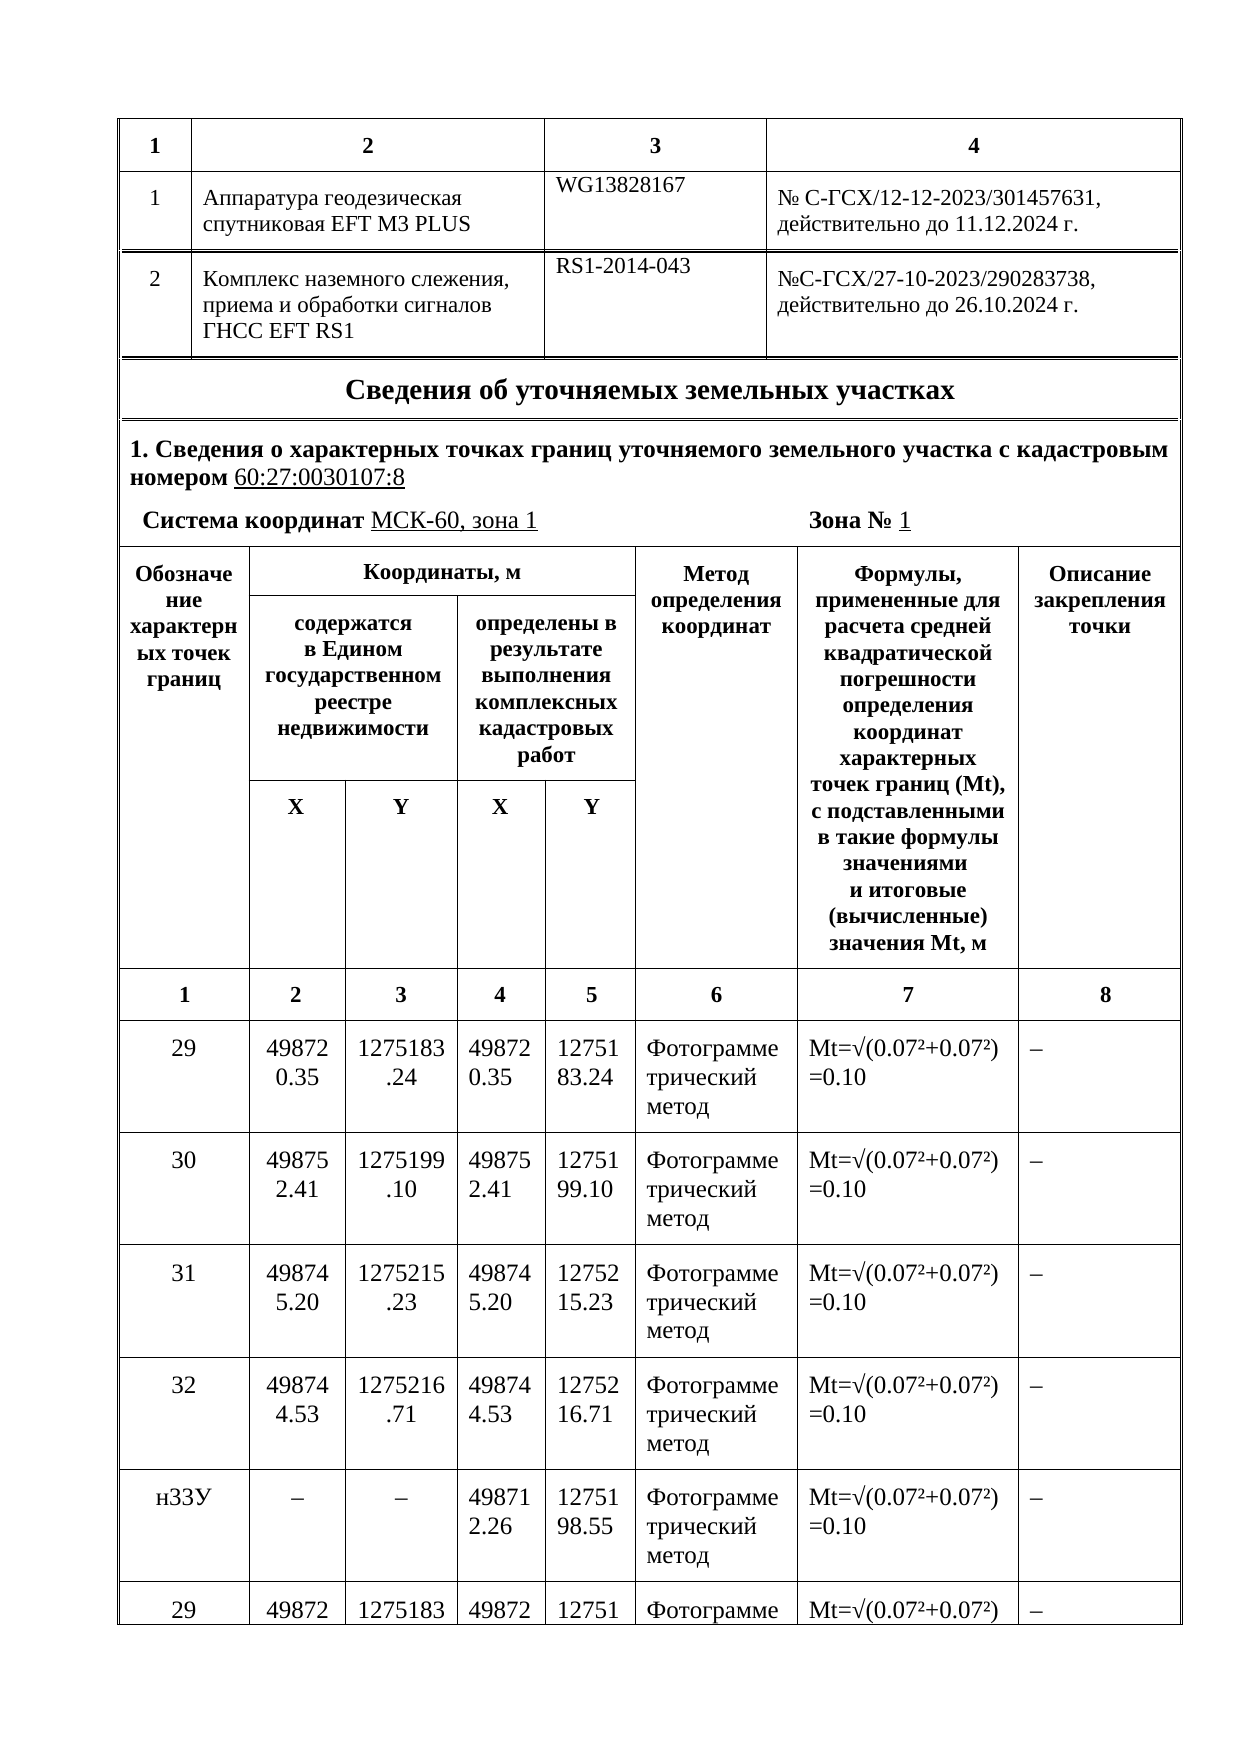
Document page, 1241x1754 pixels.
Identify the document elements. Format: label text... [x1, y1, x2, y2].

table_cell Описание закрепления точки [1019, 547, 1180, 967]
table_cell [798, 1582, 1018, 1623]
table_cell X [250, 781, 345, 967]
table_cell содержатся в Едином государственном реестре недвижимости [250, 596, 457, 779]
table_cell – [1019, 1021, 1180, 1132]
table_cell Mt=√(0.07²+0.07²)=0.10 [798, 1021, 1018, 1132]
table_cell RS1-2014-043 [545, 253, 766, 356]
table_cell Mt=√(0.07²+0.07²)=0.10 [798, 1133, 1018, 1244]
table_cell Фотограмметрический метод [636, 1245, 797, 1357]
table_cell WG13828167 [545, 172, 766, 249]
table_cell 1275198.55 [546, 1470, 635, 1581]
table_cell 4 [767, 119, 1180, 171]
table_cell 498720.35 [458, 1582, 545, 1623]
table_cell Координаты, м [250, 547, 635, 595]
table_cell 5 [546, 969, 635, 1020]
table_cell – [1019, 1245, 1180, 1357]
table_cell Метод определения координат [636, 547, 797, 967]
table_cell Mt=√(0.07²+0.07²)=0.10 [798, 1358, 1018, 1469]
table_cell 498720.35 [250, 1582, 345, 1623]
table_cell 498745.20 [458, 1245, 545, 1357]
table_cell 8 [1019, 969, 1180, 1020]
table_cell 498752.41 [458, 1133, 545, 1244]
table_cell 498752.41 [250, 1133, 345, 1244]
table_cell 2 [192, 119, 544, 171]
table_cell Mt=√(0.07²+0.07²)=0.10 [798, 1245, 1018, 1357]
table_cell №С-ГСХ/27-10-2023/290283738, действительно до 26.10.2024 г. [767, 249, 1181, 356]
table_cell 1275216.71 [546, 1358, 635, 1469]
table_cell 1275215.23 [546, 1245, 635, 1357]
table_cell 6 [636, 969, 797, 1020]
table_cell – [346, 1470, 457, 1581]
table_cell Формулы, примененные для расчета средней квадратической погрешности определения координат характерных точек границ (Мt), с подставленными в такие формулы значениями и итоговые (вычисленные) значения Мt, м [798, 547, 1018, 967]
table_cell 3 [346, 969, 457, 1020]
table_cell 1275216.71 [346, 1358, 457, 1469]
table_cell Фотограмметрический метод [636, 1021, 797, 1132]
table_cell 1275183.24 [346, 1021, 457, 1132]
table_cell 498744.53 [458, 1358, 545, 1469]
table_cell 1275215.23 [346, 1245, 457, 1357]
table_cell 1. Сведения о характерных точках границ уточняемого земельного участка с кадастровым номером 60:27:0030107:8 [118, 418, 1181, 491]
table_cell 29 [120, 1021, 249, 1132]
table_cell 4 [458, 969, 545, 1020]
table_cell 1 [120, 172, 191, 249]
table_cell – [1019, 1470, 1180, 1581]
table_cell определены в результате выполнения комплексных кадастровых работ [458, 596, 635, 779]
table_cell 498720.35 [250, 1021, 345, 1132]
table_cell Система координат МСК-60, зона 1 [120, 492, 797, 546]
table_cell Зона № 1 [798, 492, 1180, 546]
table_cell Фотограмметрический метод [636, 1358, 797, 1469]
table_cell Обозначение характерных точек границ [120, 547, 249, 967]
table_cell 2 [118, 249, 191, 356]
table_cell 1 [120, 969, 249, 1020]
table_cell Фотограмметрический метод [636, 1470, 797, 1581]
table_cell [636, 1582, 797, 1623]
table_cell – [1019, 1358, 1180, 1469]
table_cell 498744.53 [250, 1358, 345, 1469]
table_cell Y [346, 781, 457, 967]
table_cell 32 [120, 1358, 249, 1469]
table_cell 29 [120, 1582, 249, 1623]
table_cell Y [546, 781, 635, 967]
table_cell 2 [250, 969, 345, 1020]
table_cell 1275183.24 [546, 1582, 635, 1623]
table_cell 1275183.24 [546, 1021, 635, 1132]
table_cell X [458, 781, 545, 967]
table_cell 7 [798, 969, 1018, 1020]
table_cell 498712.26 [458, 1470, 545, 1581]
table_cell 1275183.24 [346, 1582, 457, 1623]
table_cell Mt=√(0.07²+0.07²)=0.10 [798, 1470, 1018, 1581]
table_cell н33У [120, 1470, 249, 1581]
table_cell 1275199.10 [346, 1133, 457, 1244]
table_cell Фотограмметрический метод [636, 1133, 797, 1244]
table_cell 31 [120, 1245, 249, 1357]
table_cell 30 [120, 1133, 249, 1244]
table_cell – [1019, 1133, 1180, 1244]
table_cell – [250, 1470, 345, 1581]
table_cell – [1019, 1582, 1180, 1623]
table_cell 1275199.10 [546, 1133, 635, 1244]
table_cell Аппаратура геодезическая спутниковая EFT M3 PLUS [192, 172, 544, 249]
table_cell 3 [545, 119, 766, 171]
table_cell Комплекс наземного слежения, приема и обработки сигналов ГНСС EFT RS1 [192, 253, 544, 356]
table_cell № С-ГСХ/12-12-2023/301457631, действительно до 11.12.2024 г. [767, 172, 1180, 249]
table_cell 498720.35 [458, 1021, 545, 1132]
table_cell 498745.20 [250, 1245, 345, 1357]
table_cell 1 [120, 119, 191, 171]
table_cell Сведения об уточняемых земельных участках [120, 356, 1180, 418]
